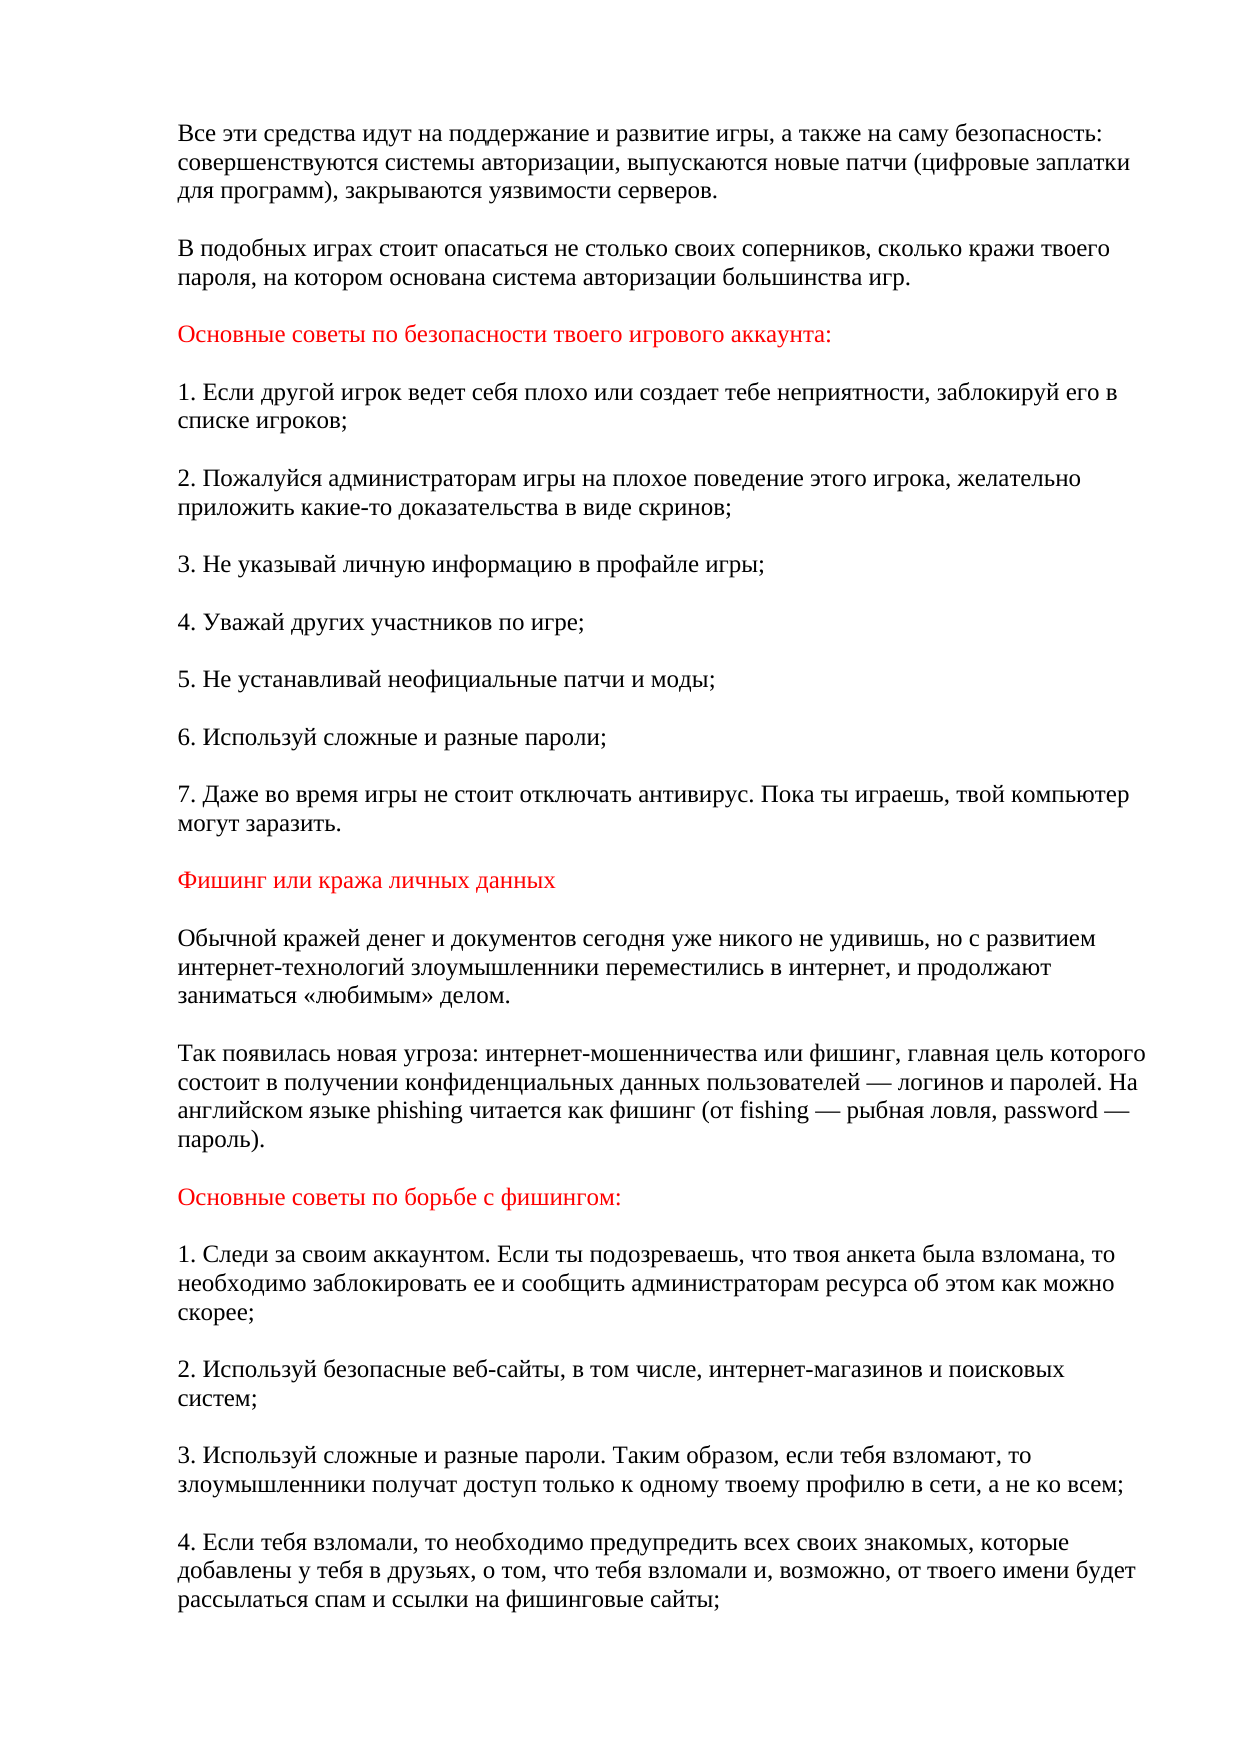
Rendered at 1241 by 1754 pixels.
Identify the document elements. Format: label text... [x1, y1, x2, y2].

text 3. Используй сложные и разные пароли. Таким образом, если тебя взломают, то злоумышленники получат доступ только к одному твоему профилю в сети, а не ко всем; [177, 1441, 1152, 1498]
text 7. Даже во время игры не стоит отключать антивирус. Пока ты играешь, твой компьютер могут заразить. [177, 779, 1152, 837]
text 6. Используй сложные и разные пароли; [177, 722, 1152, 751]
text Основные советы по борьбе с фишингом: [177, 1182, 1152, 1211]
text 4. Уважай других участников по игре; [177, 607, 1152, 636]
text Обычной кражей денег и документов сегодня уже никого не удивишь, но с развитием интернет-технологий злоумышленники переместились в интернет, и продолжают заниматься «любимым» делом. [177, 923, 1152, 1009]
text 3. Не указывай личную информацию в профайле игры; [177, 549, 1152, 578]
text 5. Не устанавливай неофициальные патчи и моды; [177, 664, 1152, 693]
text Все эти средства идут на поддержание и развитие игры, а также на саму безопасность: совершенствуются системы авторизации, выпускаются новые патчи (цифровые заплатки для программ), закрываются уязвимости серверов. [177, 118, 1152, 204]
text 1. Следи за своим аккаунтом. Если ты подозреваешь, что твоя анкета была взломана, то необходимо заблокировать ее и сообщить администраторам ресурса об этом как можно скорее; [177, 1239, 1152, 1326]
text 1. Если другой игрок ведет себя плохо или создает тебе неприятности, заблокируй его в списке игроков; [177, 377, 1152, 434]
text 2. Пожалуйся администраторам игры на плохое поведение этого игрока, желательно приложить какие-то доказательства в виде скринов; [177, 463, 1152, 521]
text Фишинг или кража личных данных [177, 866, 1152, 894]
text 4. Если тебя взломали, то необходимо предупредить всех своих знакомых, которые добавлены у тебя в друзьях, о том, что тебя взломали и, возможно, от твоего имени будет рассылаться спам и ссылки на фишинговые сайты; [177, 1527, 1152, 1613]
text Основные советы по безопасности твоего игрового аккаунта: [177, 319, 1152, 348]
text В подобных играх стоит опасаться не столько своих соперников, сколько кражи твоего пароля, на котором основана система авторизации большинства игр. [177, 233, 1152, 291]
text 2. Используй безопасные веб-сайты, в том числе, интернет-магазинов и поисковых систем; [177, 1354, 1152, 1412]
text Так появилась новая угроза: интернет-мошенничества или фишинг, главная цель которого состоит в получении конфиденциальных данных пользователей — логинов и паролей. На английском языке phishing читается как фишинг (от fishing — рыбная ловля, password — пароль). [177, 1038, 1152, 1153]
